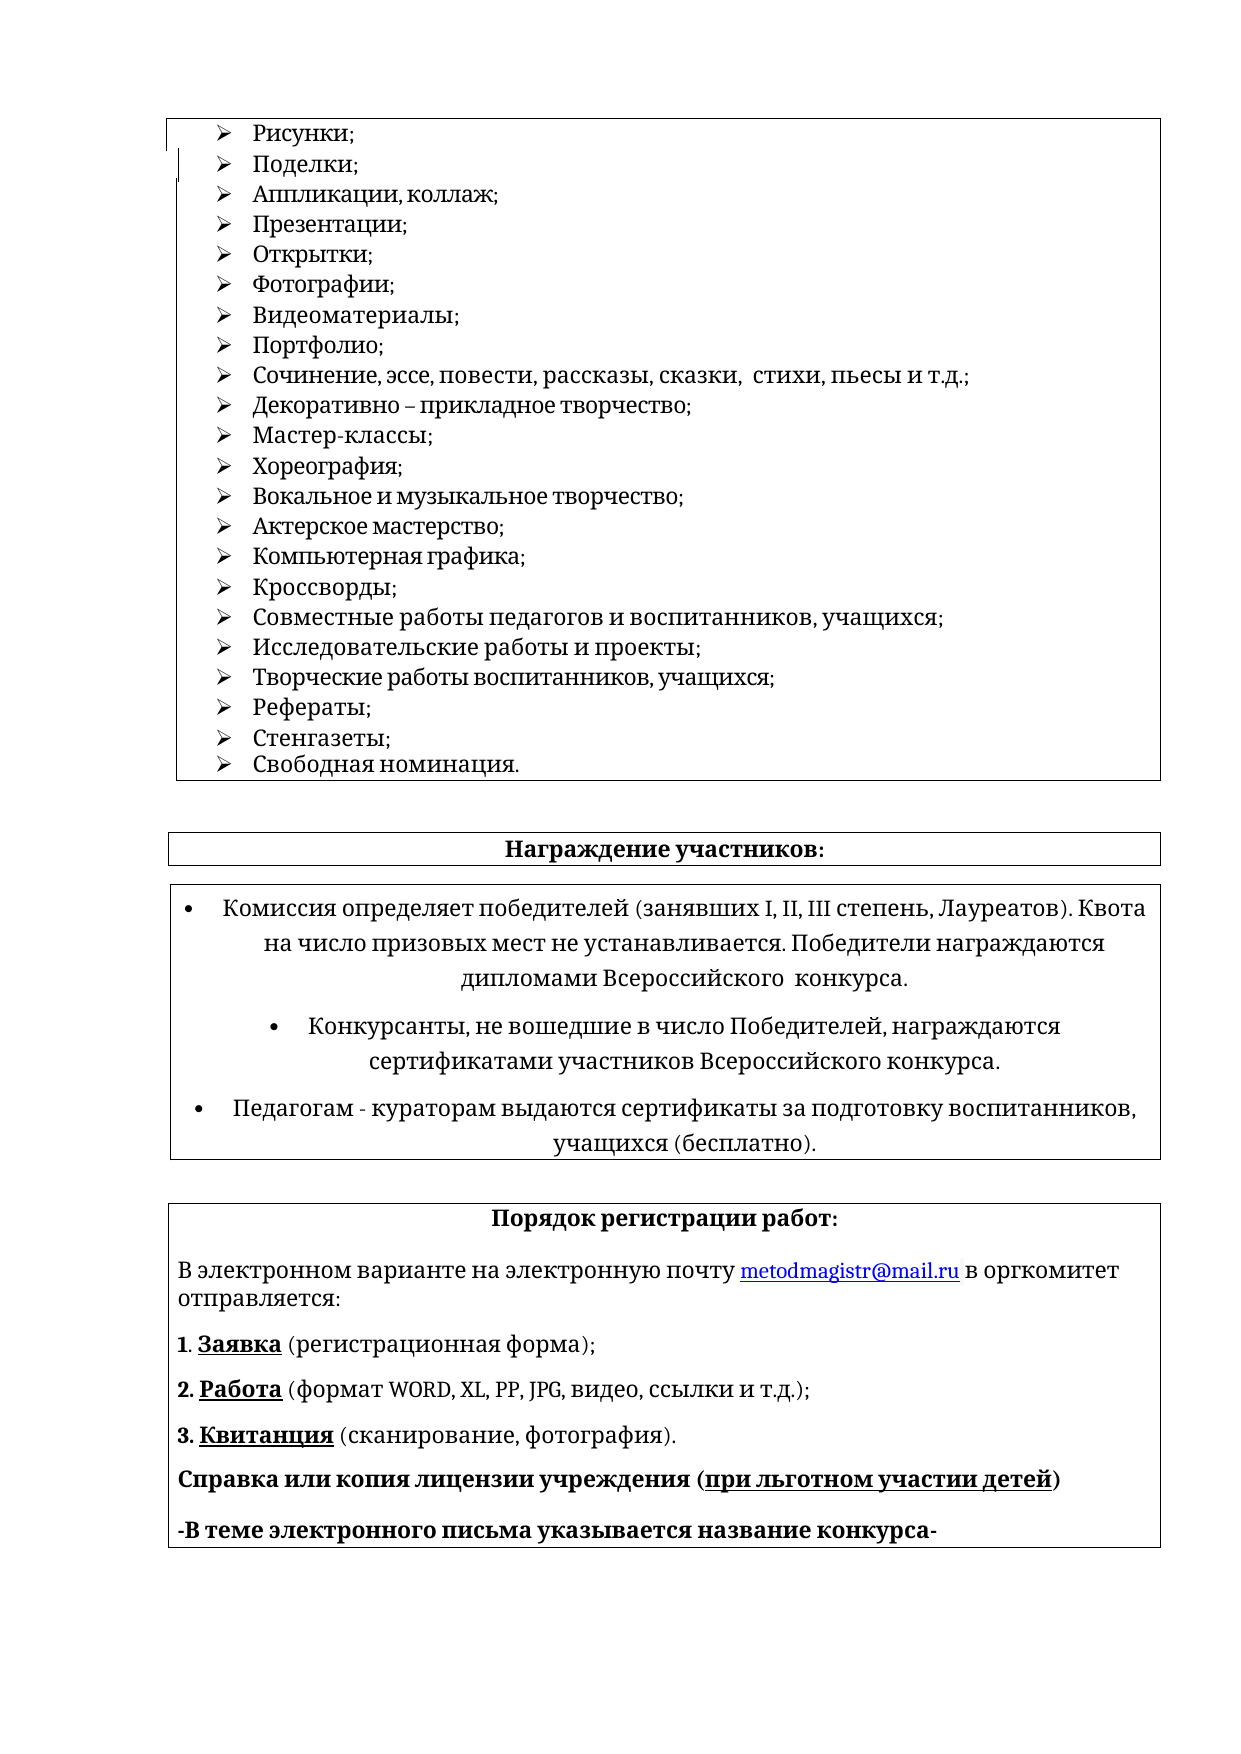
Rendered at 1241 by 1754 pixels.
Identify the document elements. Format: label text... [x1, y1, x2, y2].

text 2. Работа (формат WORD, XL, PP, JPG, видео, ссылки и т.д.); [169, 1373, 1160, 1403]
list Совместные работы педагогов и воспитанников, учащихся; [177, 601, 1160, 631]
list Декоративно – прикладное творчество; [177, 390, 1160, 419]
list Комиссия определяет победителей (занявших I, II, III степень, Лауреатов). Квота на число призовых мест не устанавливается. Победители награждаются дипломами Всероссийского конкурса. [171, 885, 1160, 992]
text 1. Заявка (регистрационная форма); [169, 1327, 1160, 1358]
text В электронном варианте на электронную почту metodmagistr@mail.ru в оргкомитет отправляется: [169, 1254, 1160, 1312]
text Справка или копия лицензии учреждения (при льготном участии детей) [169, 1464, 1160, 1493]
list Портфолио; [177, 329, 1160, 359]
list Презентации; [177, 209, 1160, 238]
list Конкурсанты, не вошедшие в число Победителей, награждаются сертификатами участников Всероссийского конкурса. [171, 1002, 1160, 1075]
list Стенгазеты; [177, 722, 1160, 749]
list Кроссворды; [177, 571, 1160, 601]
list Вокальное и музыкальное творчество; [177, 481, 1160, 510]
list Сочинение, эссе, повести, рассказы, сказки, стихи, пьесы и т.д.; [177, 360, 1160, 389]
list Исследовательские работы и проекты; [177, 632, 1160, 661]
list Компьютерная графика; [177, 541, 1160, 571]
text Награждение участников: [169, 833, 1160, 865]
list Аппликации, коллаж; [177, 178, 1160, 208]
list Актерское мастерство; [177, 511, 1160, 540]
list Поделки; [179, 148, 1160, 178]
text Порядок регистрации работ: [169, 1204, 1160, 1233]
list Хореография; [177, 450, 1160, 480]
list Рефераты; [177, 692, 1160, 722]
list Открытки; [177, 239, 1160, 268]
list Свободная номинация. [177, 749, 1160, 780]
text -В теме электронного письма указывается название конкурса- [169, 1515, 1160, 1547]
list Педагогам - кураторам выдаются сертификаты за подготовку воспитанников, учащихся (бесплатно). [171, 1084, 1160, 1159]
list Видеоматериалы; [177, 299, 1160, 329]
list Мастер-классы; [177, 420, 1160, 450]
list Фотографии; [177, 269, 1160, 299]
text 3. Квитанция (сканирование, фотография). [169, 1418, 1160, 1449]
list Рисунки; [167, 119, 1160, 148]
list Творческие работы воспитанников, учащихся; [177, 662, 1160, 691]
